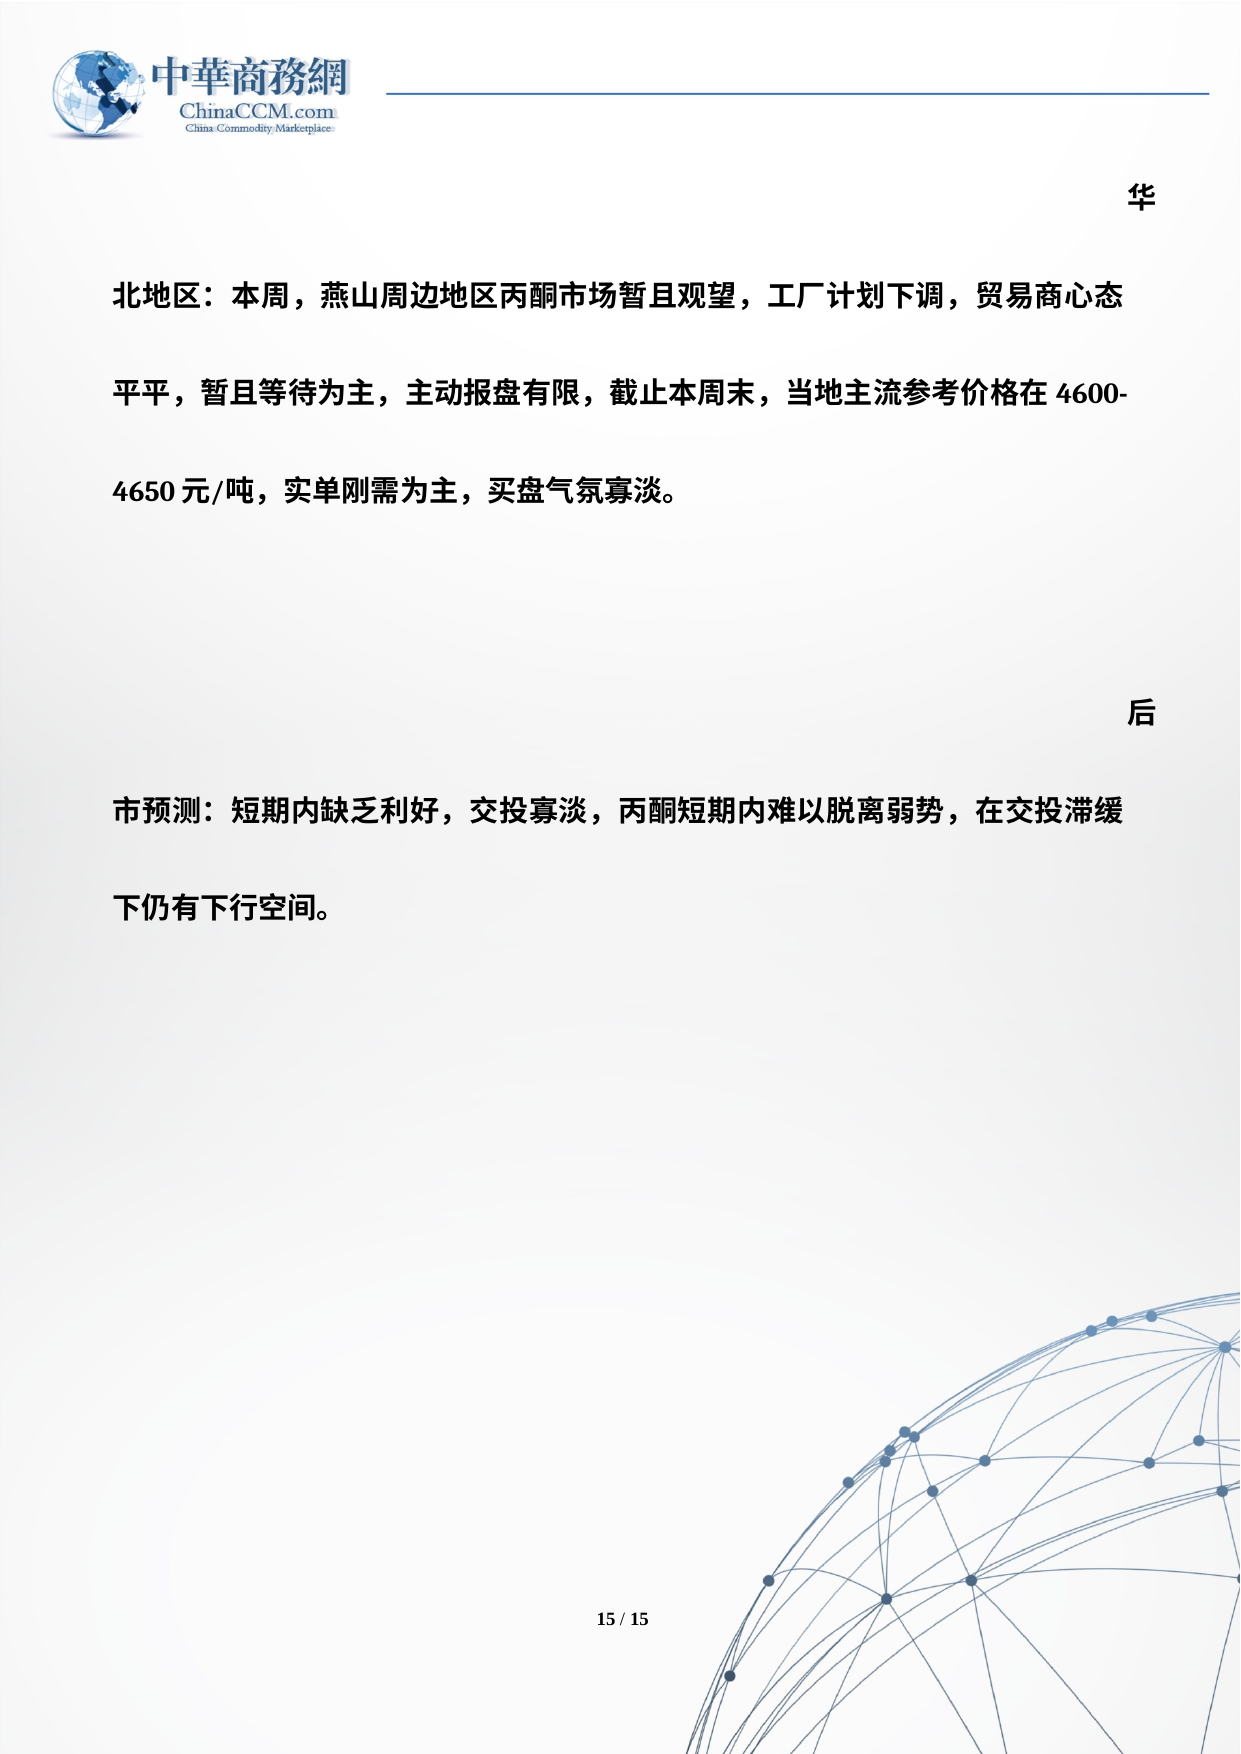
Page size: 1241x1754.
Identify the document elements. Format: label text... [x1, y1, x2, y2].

subtitle 华北地区：本周，燕山周边地区丙酮市场暂且观望，工厂计划下调，贸易商心态平平，暂且等待为主，主动报盘有限，截止本周末，当地主流参考价格在4600-4650元/吨，实单刚需为主，买盘气氛寡淡。 [112, 164, 1128, 521]
subtitle 后市预测：短期内缺乏利好，交投寡淡，丙酮短期内难以脱离弱势，在交投滞缓下仍有下行空间。 [112, 678, 1128, 938]
picture [0, 2, 1240, 1754]
